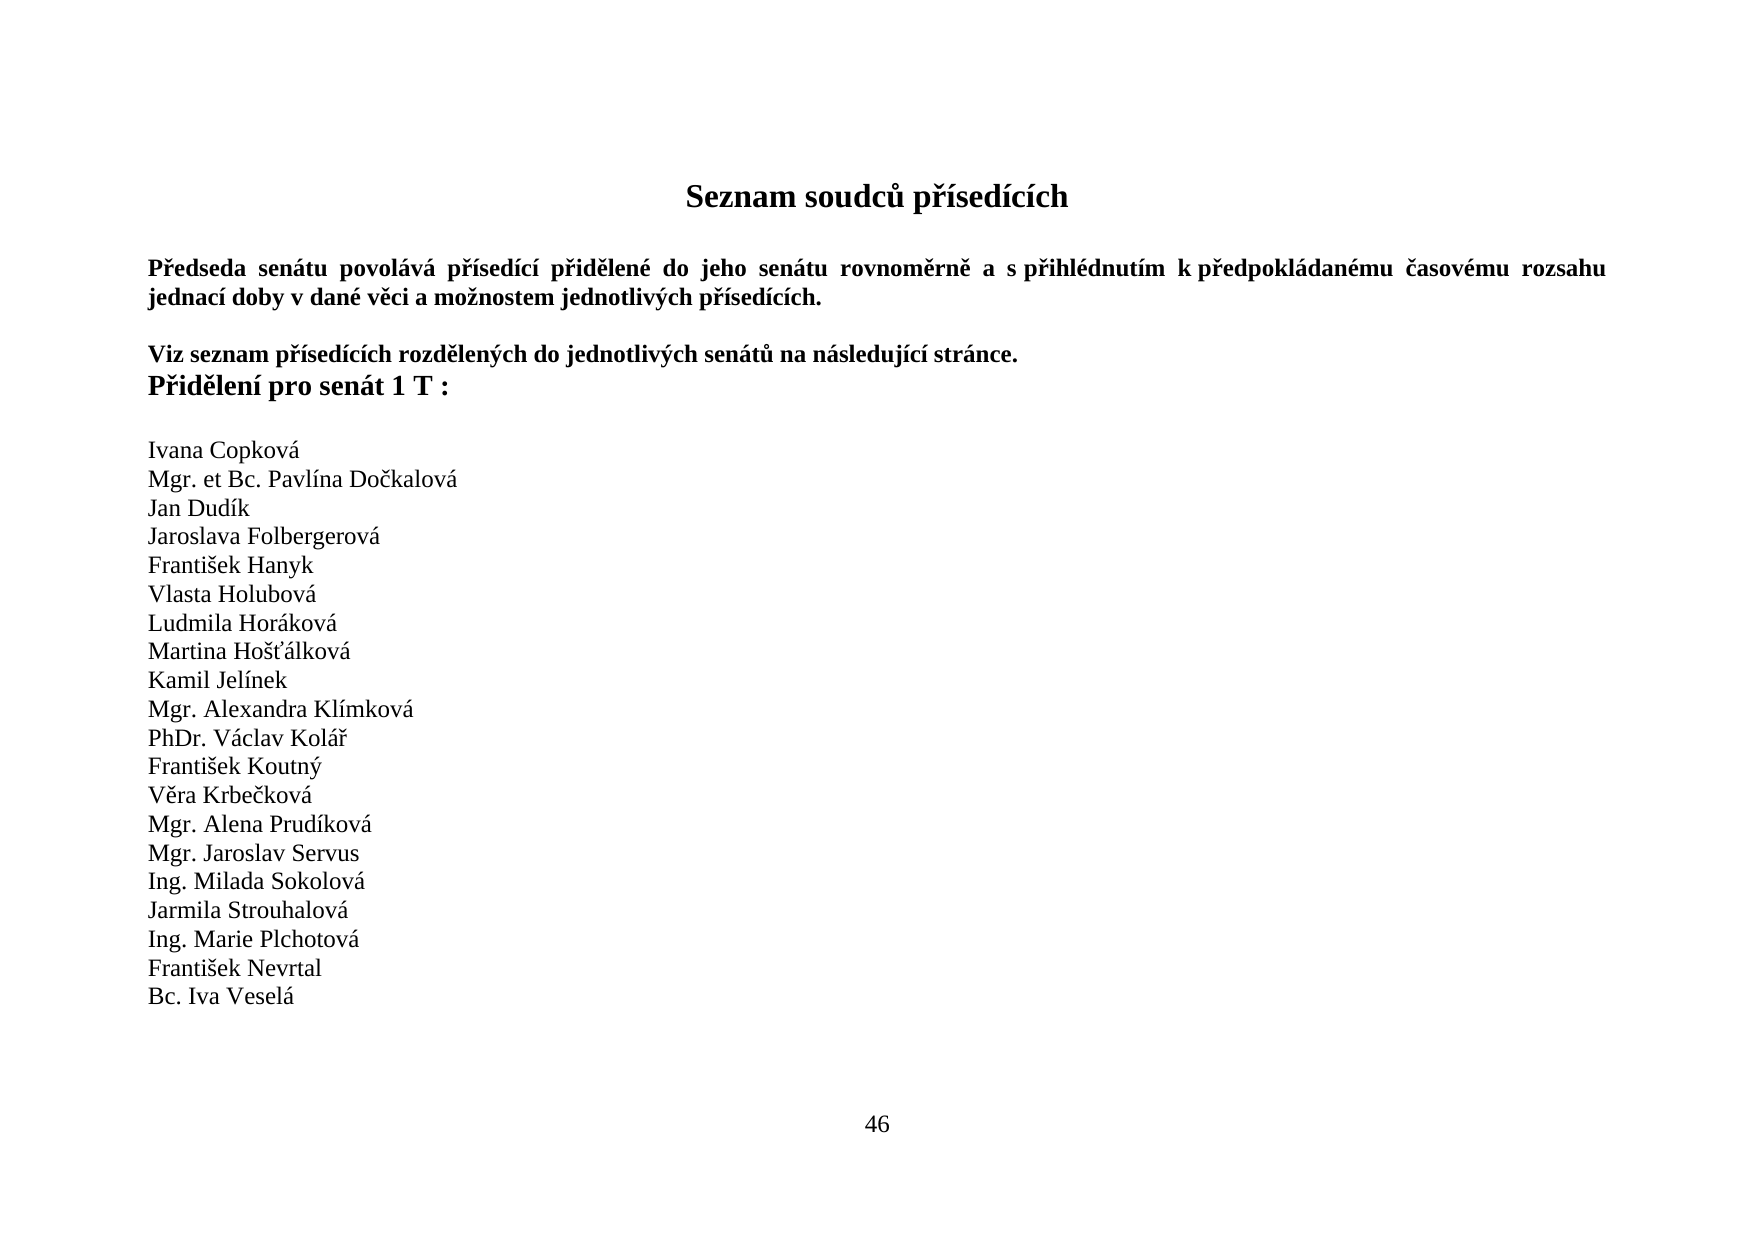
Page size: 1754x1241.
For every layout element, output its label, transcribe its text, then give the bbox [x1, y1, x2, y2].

text Jan Dudík [148, 493, 1606, 521]
text Jaroslava Folbergerová [148, 521, 1606, 550]
text Kamil Jelínek [148, 665, 1606, 694]
text Ing. Marie Plchotová [148, 924, 1606, 953]
text Mgr. Alexandra Klímková [148, 694, 1606, 723]
text Mgr. Alena Prudíková [148, 809, 1606, 838]
text František Nevrtal [148, 953, 1606, 981]
text František Koutný [148, 751, 1606, 780]
text Předseda senátu povolává přísedící přidělené do jeho senátu rovnoměrně a s přihlédnutím k předpokládanému časovému rozsahu jednací doby v dané věci a možnostem jednotlivých přísedících. [148, 253, 1606, 311]
text Bc. Iva Veselá [148, 981, 1606, 1010]
text Seznam soudců přísedících [148, 176, 1606, 215]
text Vlasta Holubová [148, 579, 1606, 608]
text Viz seznam přísedících rozdělených do jednotlivých senátů na následující stránce. [148, 339, 1606, 368]
text Přidělení pro senát 1 T : [148, 368, 1606, 402]
text Věra Krbečková [148, 780, 1606, 809]
text František Hanyk [148, 550, 1606, 579]
text Mgr. et Bc. Pavlína Dočkalová [148, 464, 1606, 493]
text Ivana Copková [148, 435, 1606, 464]
text PhDr. Václav Kolář [148, 723, 1606, 751]
text Jarmila Strouhalová [148, 895, 1606, 924]
text Mgr. Jaroslav Servus [148, 838, 1606, 866]
text Ludmila Horáková [148, 608, 1606, 636]
text Ing. Milada Sokolová [148, 866, 1606, 895]
text Martina Hošťálková [148, 636, 1606, 665]
